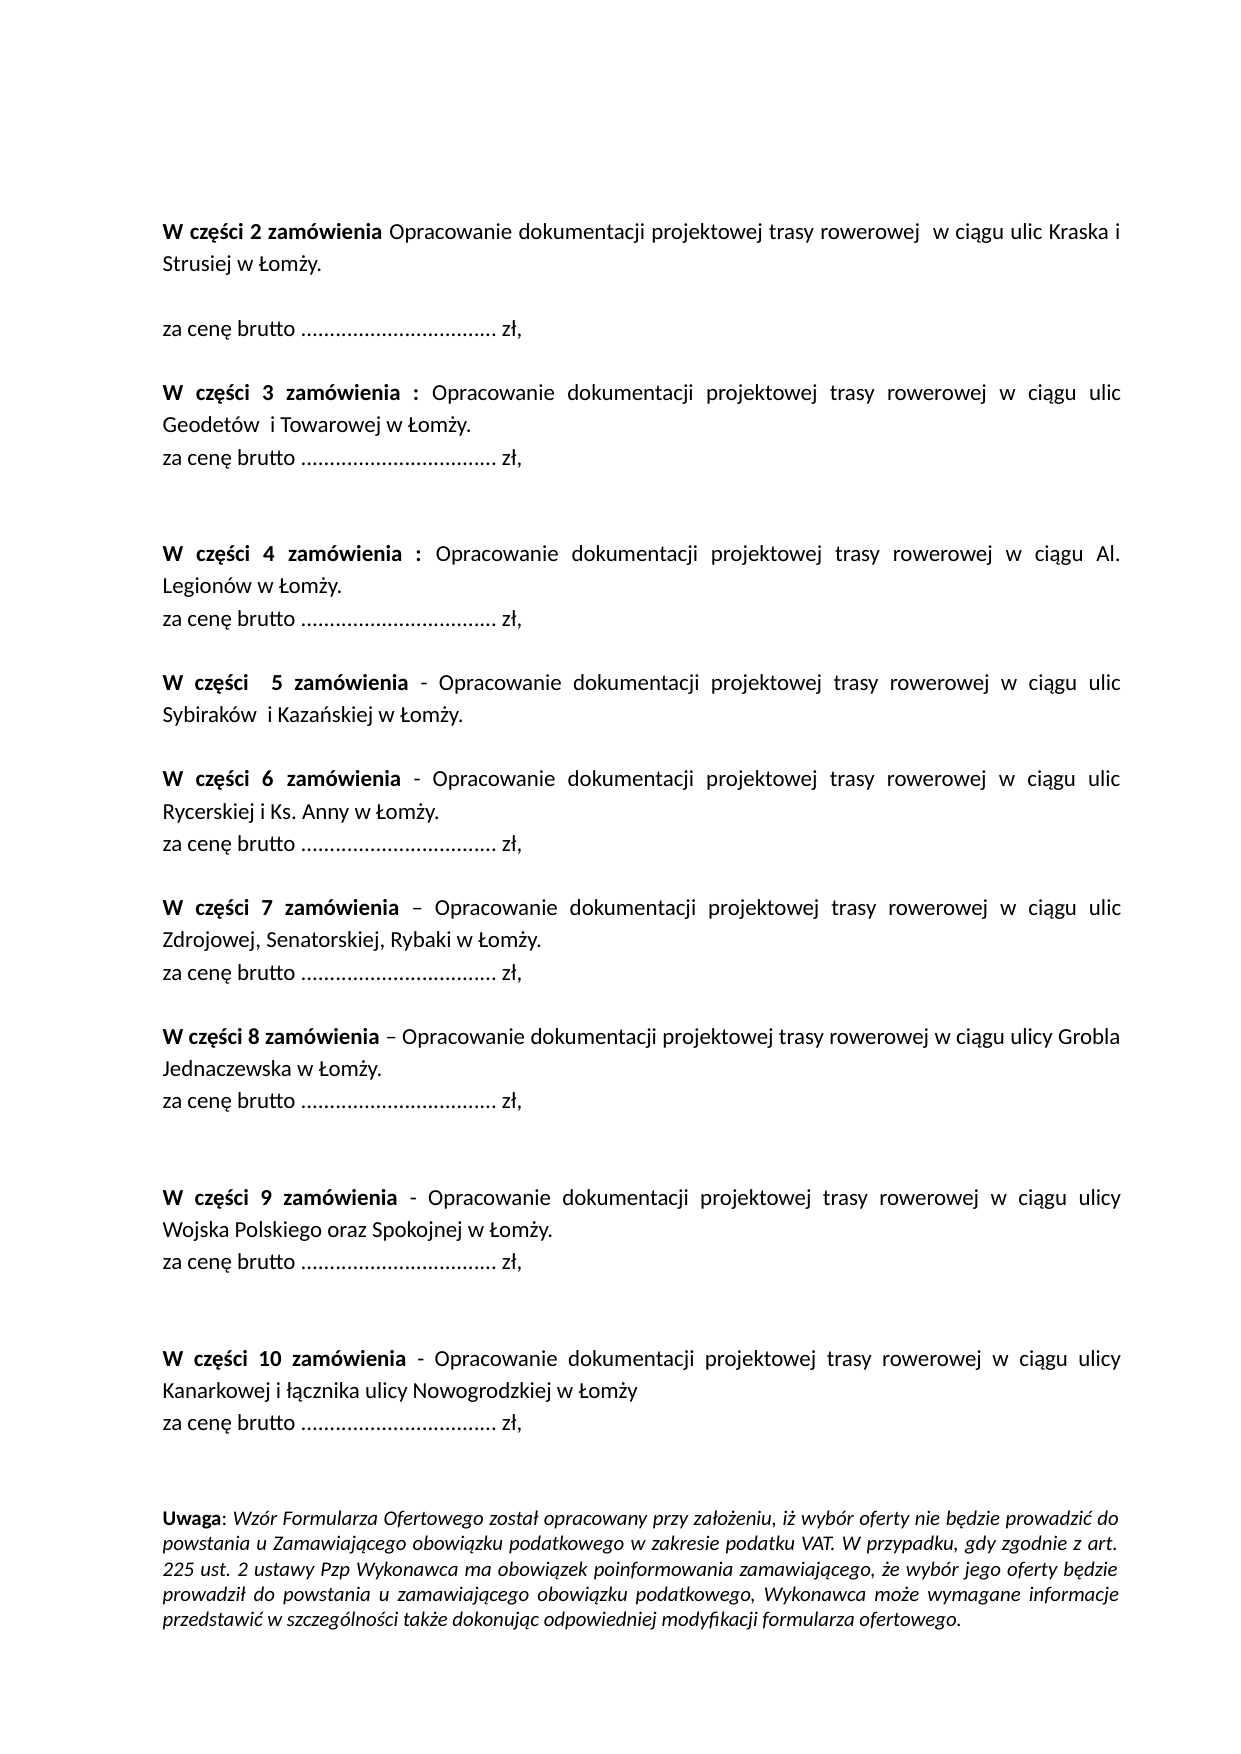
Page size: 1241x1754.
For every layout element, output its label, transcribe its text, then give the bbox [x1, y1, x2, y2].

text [162, 314, 1122, 342]
text za cenę brutto .................................. zł, [162, 443, 1122, 471]
text W części 6 zamówienia - Opracowanie dokumentacji projektowej trasy rowerowej w ciągu ulic Rycerskiej i Ks. Anny w Łomży. [162, 764, 1122, 825]
text W części 10 zamówienia - Opracowanie dokumentacji projektowej trasy rowerowej w ciągu ulicy Kanarkowej i łącznika ulicy Nowogrodzkiej w Łomży [162, 1344, 1122, 1404]
text za cenę brutto .................................. zł, [162, 958, 1122, 986]
text W części 3 zamówienia : Opracowanie dokumentacji projektowej trasy rowerowej w ciągu ulic Geodetów i Towarowej w Łomży. [162, 378, 1122, 438]
text W części 4 zamówienia : Opracowanie dokumentacji projektowej trasy rowerowej w ciągu Al. Legionów w Łomży. [162, 539, 1122, 599]
text W części 2 zamówienia Opracowanie dokumentacji projektowej trasy rowerowej w ciągu ulic Kraska i Strusiej w Łomży. [162, 217, 1122, 278]
text za cenę brutto .................................. zł, [162, 829, 1122, 857]
text za cenę brutto .................................. zł, [162, 1408, 1122, 1436]
text W części 8 zamówienia – Opracowanie dokumentacji projektowej trasy rowerowej w ciągu ulicy Grobla Jednaczewska w Łomży. [162, 1022, 1122, 1082]
text za cenę brutto .................................. zł, [162, 1247, 1122, 1275]
text W części 7 zamówienia – Opracowanie dokumentacji projektowej trasy rowerowej w ciągu ulic Zdrojowej, Senatorskiej, Rybaki w Łomży. [162, 893, 1122, 953]
text W części 9 zamówienia - Opracowanie dokumentacji projektowej trasy rowerowej w ciągu ulicy Wojska Polskiego oraz Spokojnej w Łomży. [162, 1183, 1122, 1243]
text W części 5 zamówienia - Opracowanie dokumentacji projektowej trasy rowerowej w ciągu ulic Sybiraków i Kazańskiej w Łomży. [162, 668, 1122, 728]
text za cenę brutto .................................. zł, [162, 1086, 1122, 1114]
text za cenę brutto .................................. zł, [162, 604, 1122, 632]
text Uwaga: Wzór Formularza Ofertowego został opracowany przy założeniu, iż wybór oferty nie będzie prowadzić do powstania u Zamawiającego obowiązku podatkowego w zakresie podatku VAT. W przypadku, gdy zgodnie z art. 225 ust. 2 ustawy Pzp Wykonawca ma obowiązek poinformowania zamawiającego, że wybór jego oferty będzie prowadził do powstania u zamawiającego obowiązku podatkowego, Wykonawca może wymagane informacje przedstawić w szczególności także dokonując odpowiedniej modyfikacji formularza ofertowego. [162, 1505, 1122, 1632]
